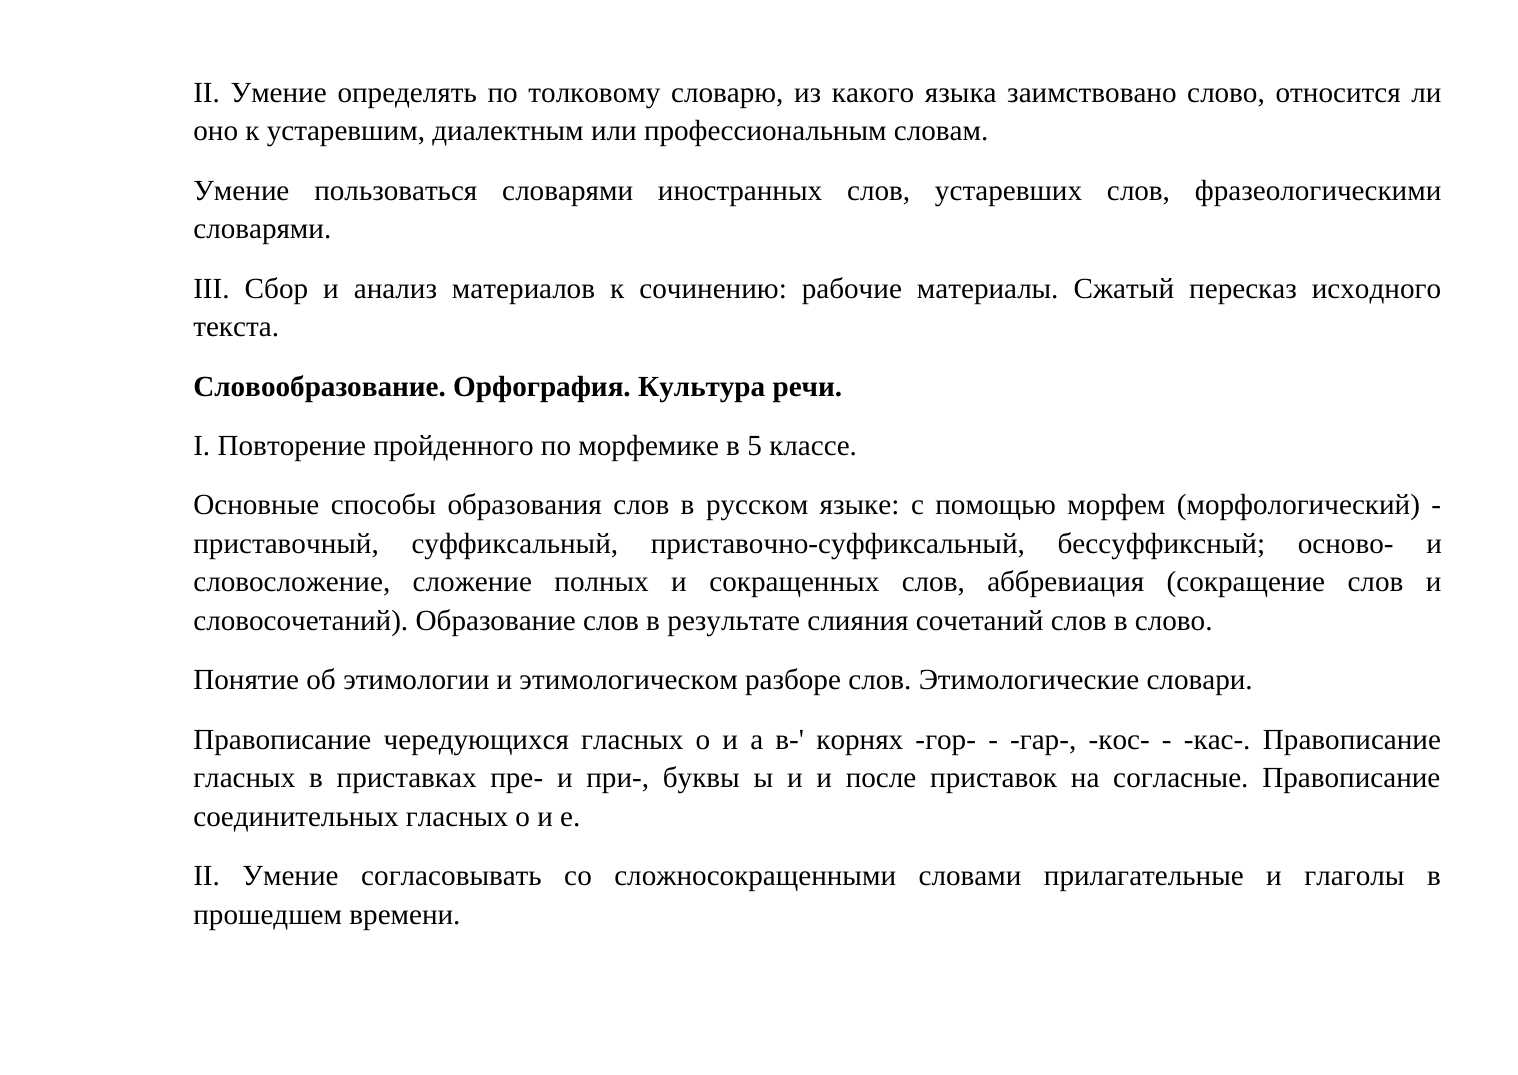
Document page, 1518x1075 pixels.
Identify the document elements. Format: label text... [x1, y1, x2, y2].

text Понятие об этимологии и этимологическом разборе слов. Этимологические словари. [193, 662, 1443, 696]
text I. Повторение пройденного по морфемике в 5 классе. [193, 428, 1443, 462]
text III. Сбор и анализ материалов к сочинению: рабочие материалы. Сжатый пересказ исходного текста. [193, 271, 1443, 343]
text Правописание чередующихся гласных о и а в-' корнях -гор- - -гар-, -кос- - -кас-. Правописание гласных в приставках пре- и при-, буквы ы и и после приставок на согласные. Правописание соединительных гласных о и е. [193, 722, 1443, 832]
text II. Умение определять по толковому словарю, из какого языка заимствовано слово, относится ли оно к устаревшим, диалектным или профессиональным словам. [193, 75, 1443, 147]
text Словообразование. Орфография. Культура речи. [193, 369, 1443, 402]
text Умение пользоваться словарями иностранных слов, устаревших слов, фразеологическими словарями. [193, 173, 1443, 245]
text Основные способы образования слов в русском языке: с помощью морфем (морфологический) - приставочный, суффиксальный, приставочно-суффиксальный, бессуффиксный; осново- и словосложение, сложение полных и сокращенных слов, аббревиация (сокращение слов и словосочетаний). Образование слов в результате слияния сочетаний слов в слово. [193, 487, 1443, 637]
text II. Умение согласовывать со сложносокращенными словами прилагательные и глаголы в прошедшем времени. [193, 858, 1443, 930]
